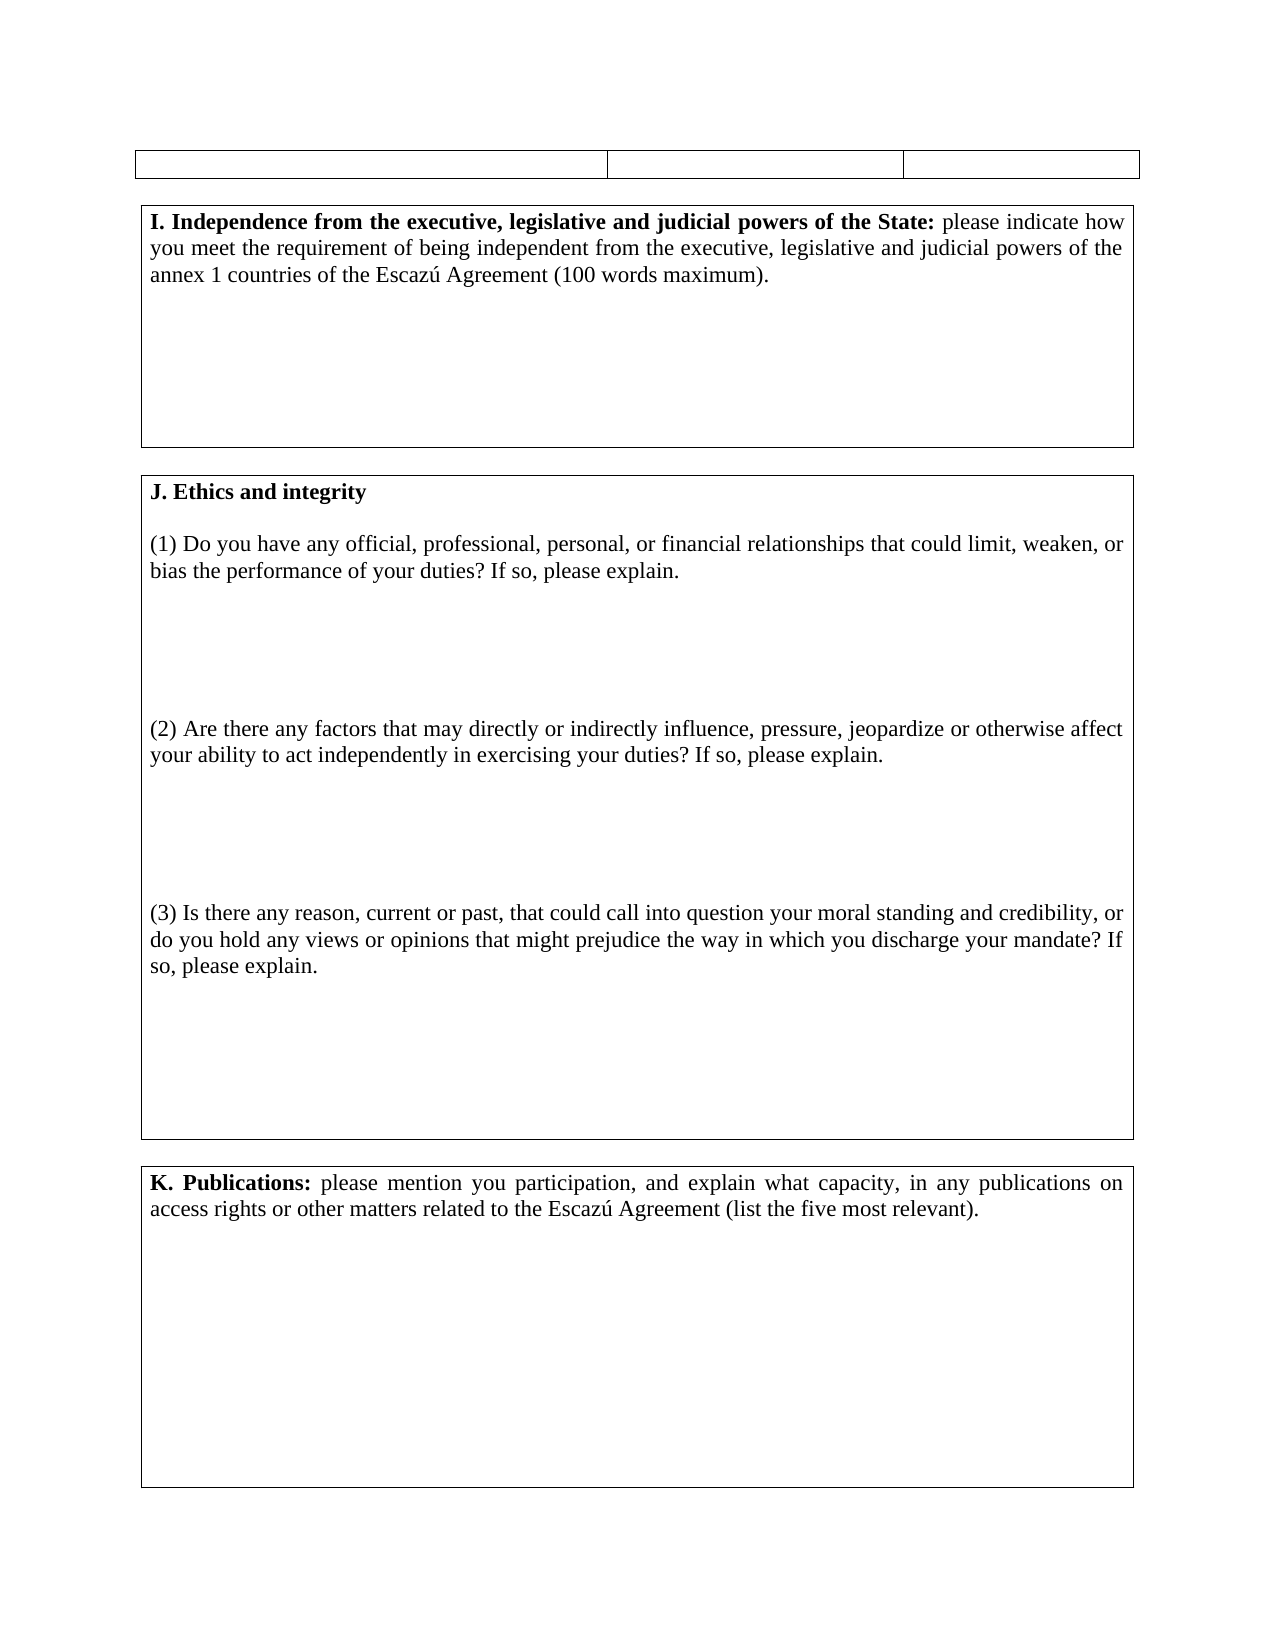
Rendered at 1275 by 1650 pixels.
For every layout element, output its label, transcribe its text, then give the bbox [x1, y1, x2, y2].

text (2) Are there any factors that may directly or indirectly influence, pressure, jeopardize or otherwise affect your ability to act independently in exercising your duties? If so, please explain. [150, 715, 1125, 768]
text J. Ethics and integrity [142, 476, 1133, 504]
text (1) Do you have any official, professional, personal, or financial relationships that could limit, weaken, or bias the performance of your duties? If so, please explain. [150, 530, 1125, 583]
text I. Independence from the executive, legislative and judicial powers of the State: please indicate how you meet the requirement of being independent from the executive, legislative and judicial powers of the annex 1 countries of the Escazú Agreement (100 words maximum). [142, 206, 1133, 287]
text (3) Is there any reason, current or past, that could call into question your moral standing and credibility, or do you hold any views or opinions that might prejudice the way in which you discharge your mandate? If so, please explain. [150, 899, 1125, 978]
text K. Publications: please mention you participation, and explain what capacity, in any publications on access rights or other matters related to the Escazú Agreement (list the five most relevant). [142, 1167, 1133, 1222]
table_cell [136, 151, 607, 177]
table_cell [904, 151, 1139, 177]
table_cell [608, 151, 903, 177]
